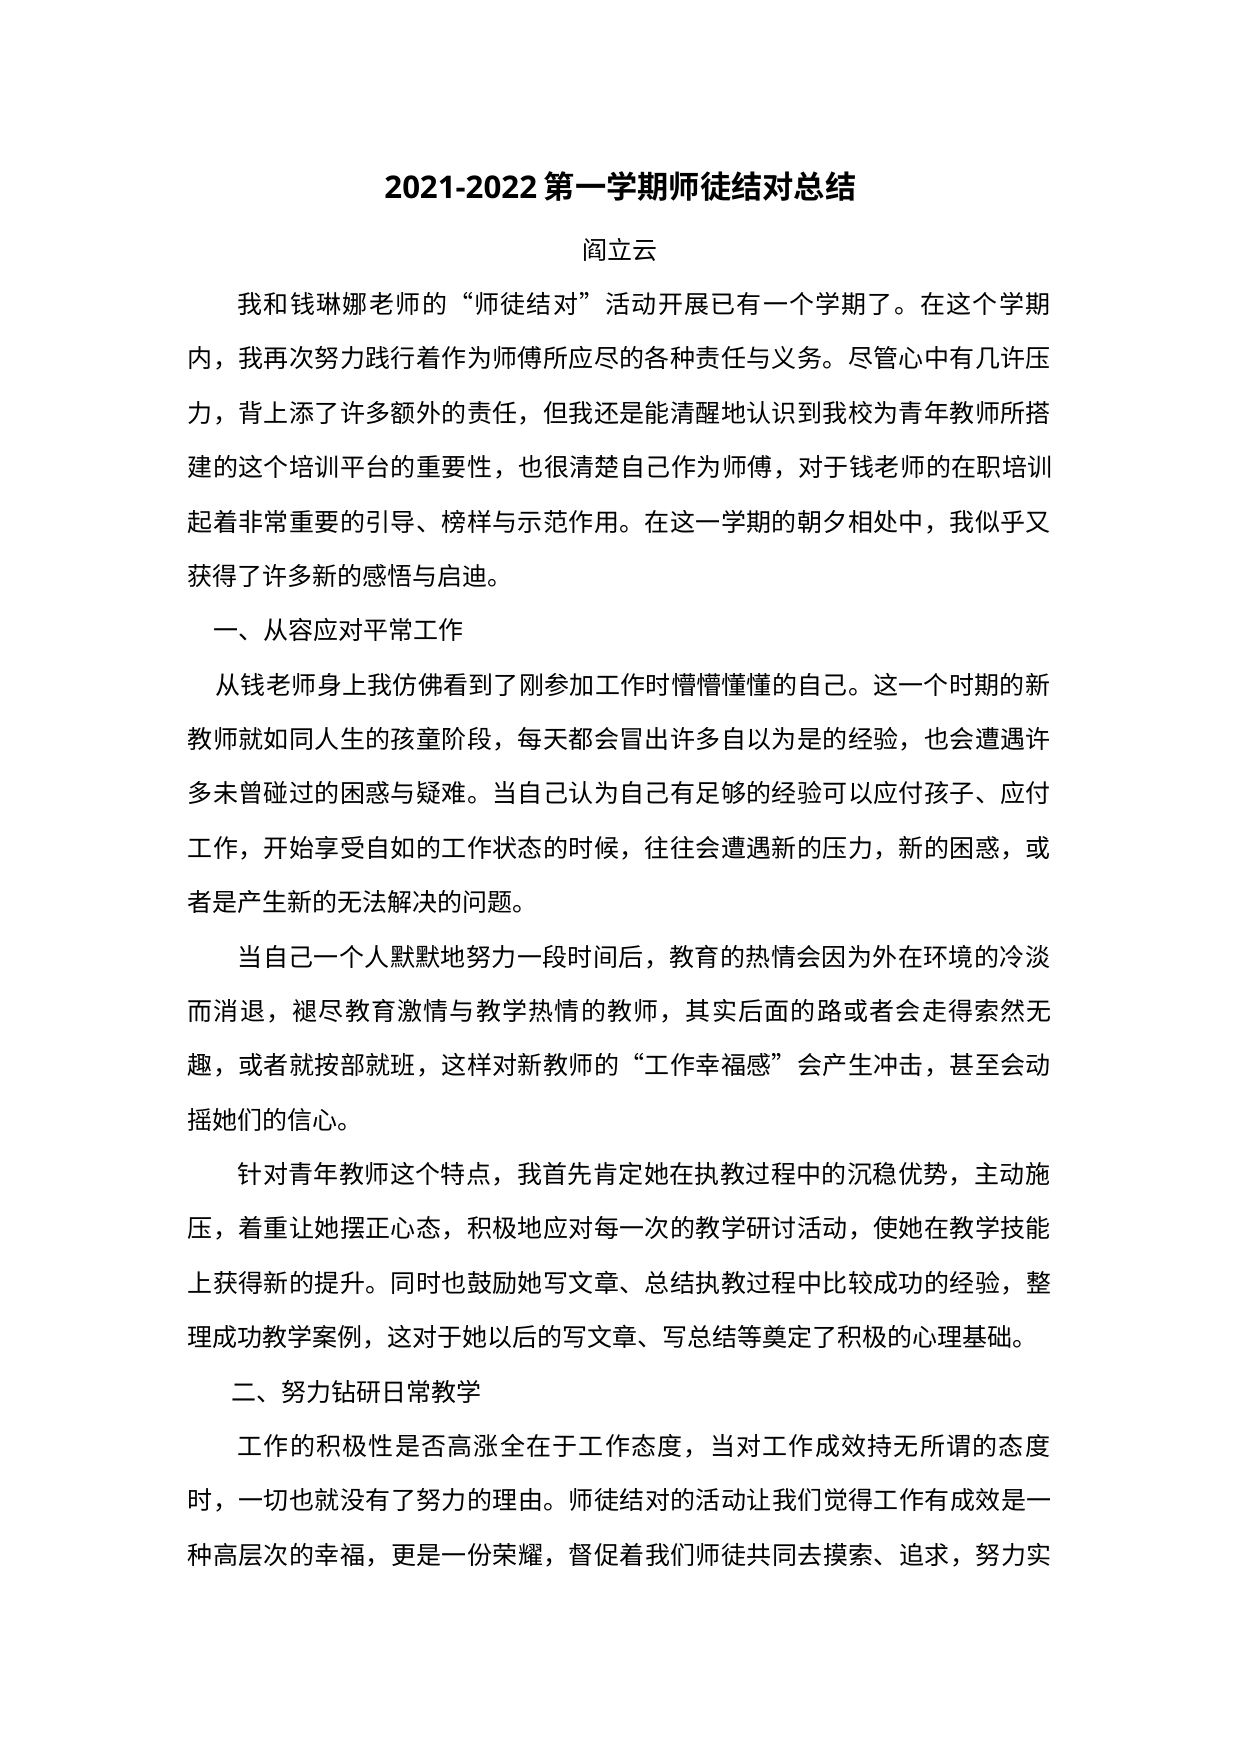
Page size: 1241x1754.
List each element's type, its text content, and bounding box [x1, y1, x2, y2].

text 阎立云 [187, 230, 1053, 266]
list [187, 1426, 1053, 1571]
text 当自己一个人默默地努力一段时间后，教育的热情会因为外在环境的冷淡而消退，褪尽教育激情与教学热情的教师，其实后面的路或者会走得索然无趣，或者就按部就班，这样对新教师的“工作幸福感”会产生冲击，甚至会动摇她们的信心。 [187, 937, 1053, 1136]
list 努力钻研日常教学 [231, 1372, 1053, 1408]
text 我和钱琳娜老师的“师徒结对”活动开展已有一个学期了。在这个学期内，我再次努力践行着作为师傅所应尽的各种责任与义务。尽管心中有几许压力，背上添了许多额外的责任，但我还是能清醒地认识到我校为青年教师所搭建的这个培训平台的重要性，也很清楚自己作为师傅，对于钱老师的在职培训起着非常重要的引导、榜样与示范作用。在这一学期的朝夕相处中，我似乎又获得了许多新的感悟与启迪。 一、从容应对平常工作 从钱老师身上我仿佛看到了刚参加工作时懵懵懂懂的自己。这一个时期的新教师就如同人生的孩童阶段，每天都会冒出许多自以为是的经验，也会遭遇许多未曾碰过的困惑与疑难。当自己认为自己有足够的经验可以应付孩子、应付工作，开始享受自如的工作状态的时候，往往会遭遇新的压力，新的困惑，或者是产生新的无法解决的问题。 [187, 284, 1053, 919]
text 针对青年教师这个特点，我首先肯定她在执教过程中的沉稳优势，主动施压，着重让她摆正心态，积极地应对每一次的教学研讨活动，使她在教学技能上获得新的提升。同时也鼓励她写文章、总结执教过程中比较成功的经验，整理成功教学案例，这对于她以后的写文章、写总结等奠定了积极的心理基础。 [187, 1154, 1053, 1354]
text 2021-2022第一学期师徒结对总结 [187, 162, 1053, 207]
